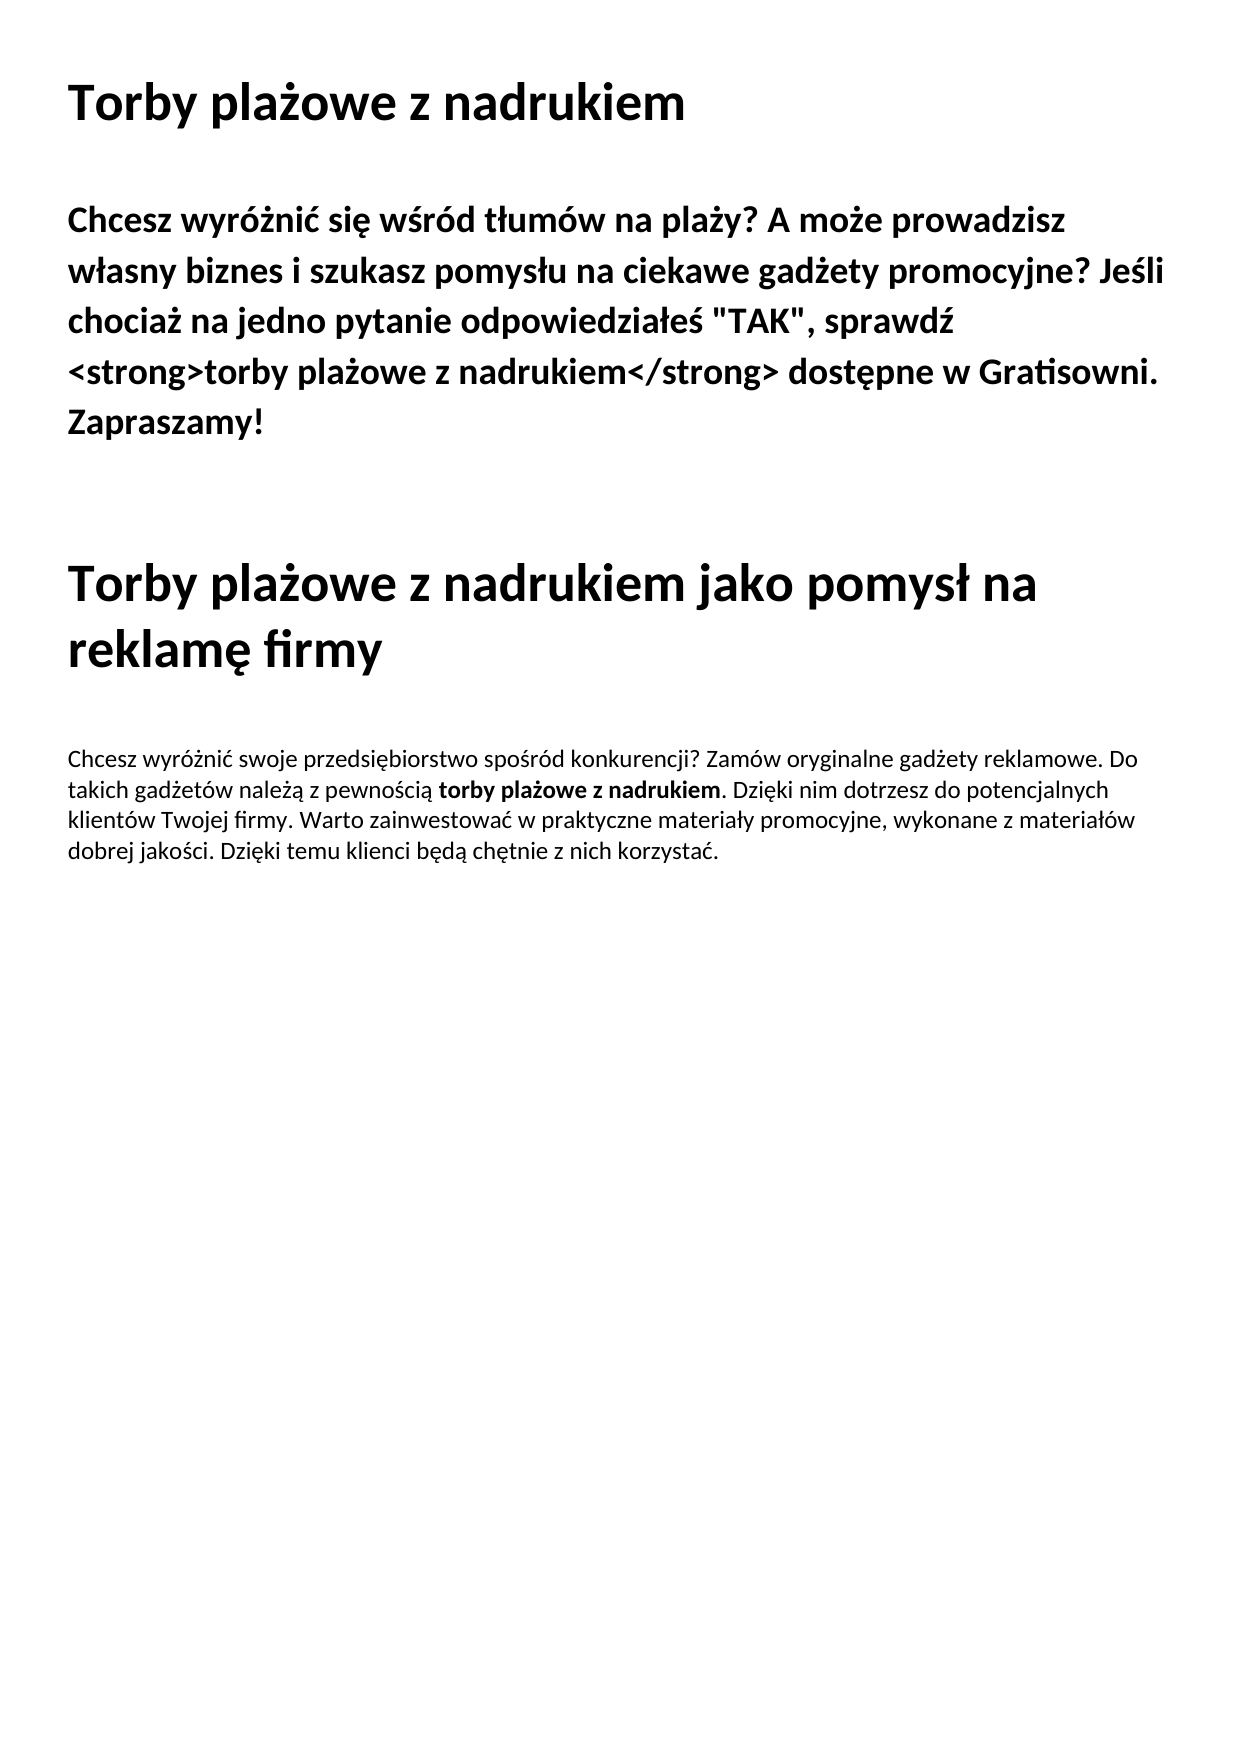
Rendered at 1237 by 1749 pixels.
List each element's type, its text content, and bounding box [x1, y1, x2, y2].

text Chcesz wyróżnić swoje przedsiębiorstwo spośród konkurencji? Zamów oryginalne gadżety reklamowe. Do takich gadżetów należą z pewnością torby plażowe z nadrukiem. Dzięki nim dotrzesz do potencjalnych klientów Twojej firmy. Warto zainwestować w praktyczne materiały promocyjne, wykonane z materiałów dobrej jakości. Dzięki temu klienci będą chętnie z nich korzystać. [68, 743, 1169, 865]
text Chcesz wyróżnić się wśród tłumów na plaży? A może prowadzisz własny biznes i szukasz pomysłu na ciekawe gadżety promocyjne? Jeśli chociaż na jedno pytanie odpowiedziałeś "TAK", sprawdź <strong>torby plażowe z nadrukiem</strong> dostępne w Gratisowni. Zapraszamy! [68, 196, 1169, 444]
text Torby plażowe z nadrukiem jako pomysł na reklamę firmy [68, 548, 1169, 681]
text Torby plażowe z nadrukiem [68, 68, 1169, 134]
